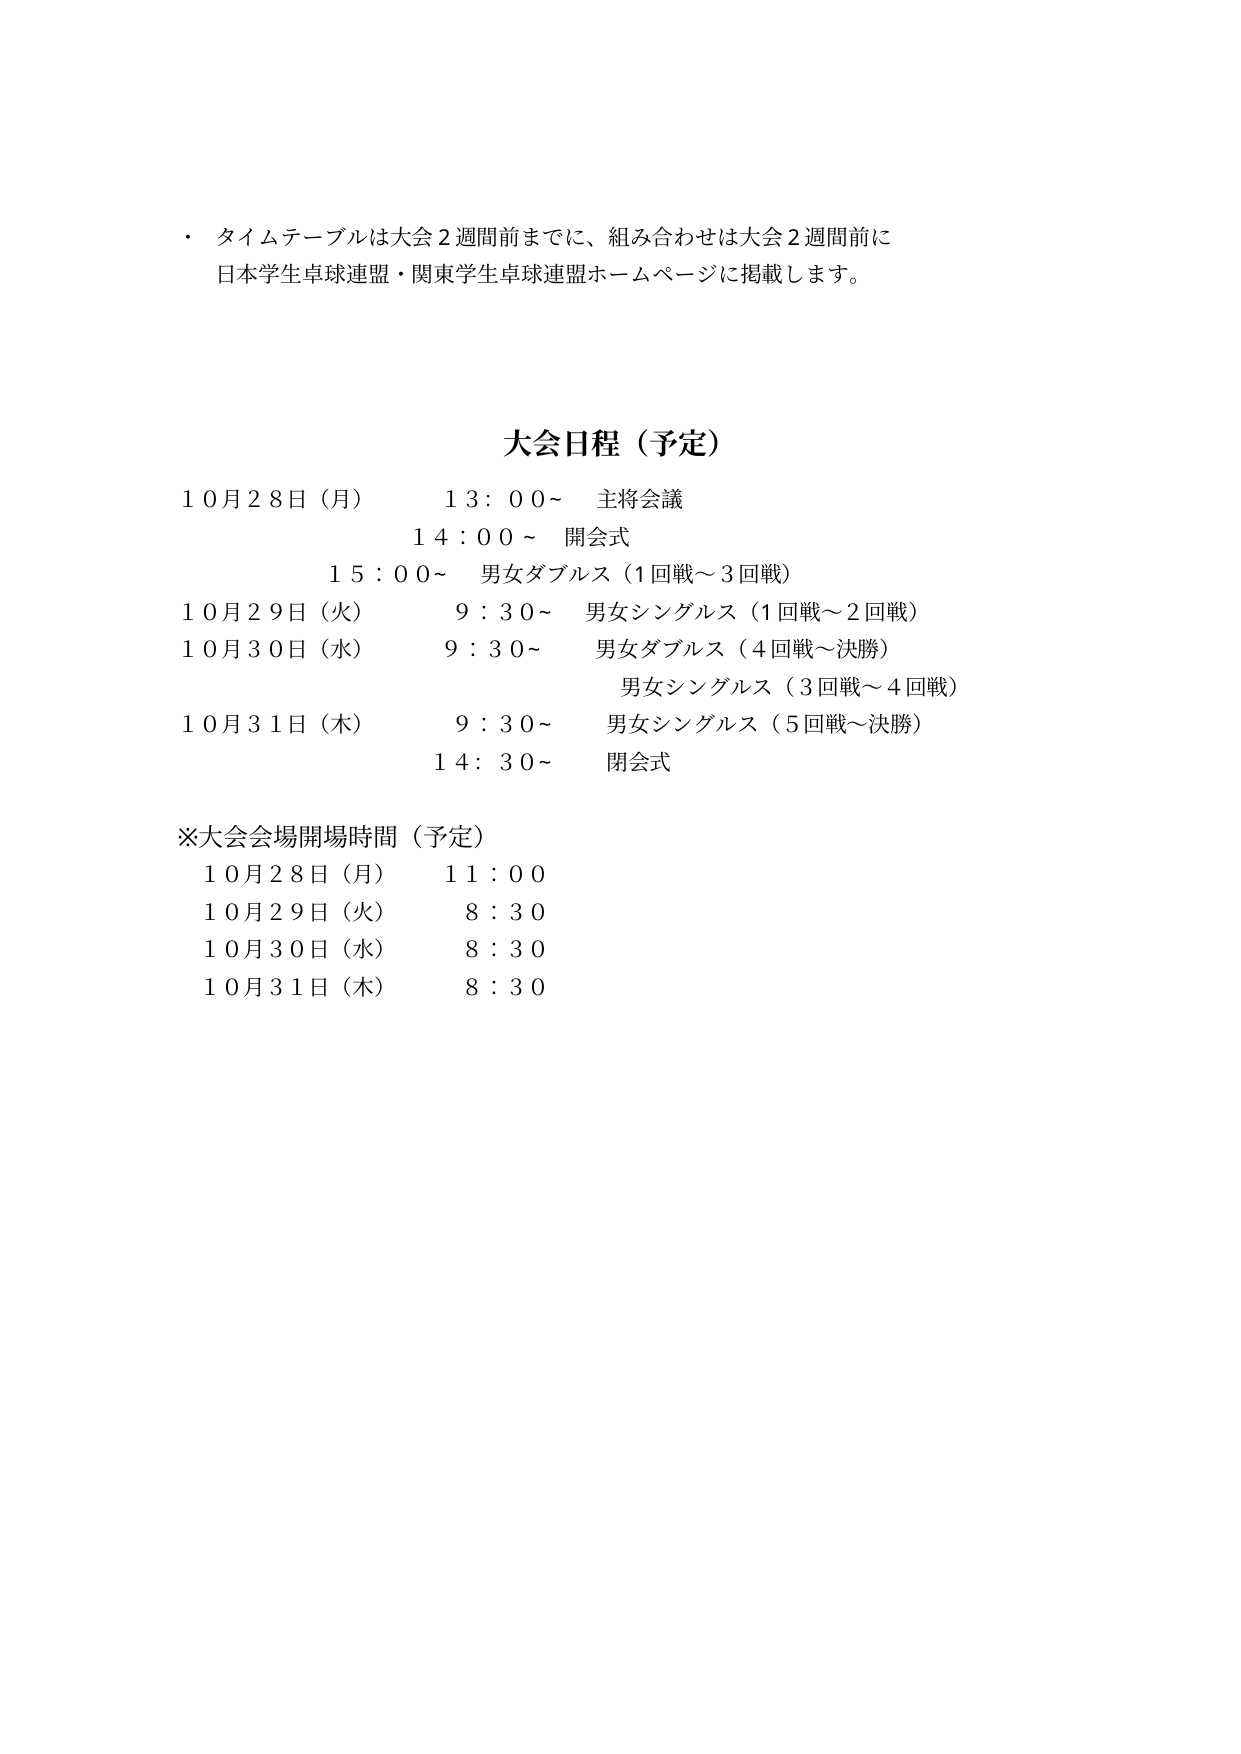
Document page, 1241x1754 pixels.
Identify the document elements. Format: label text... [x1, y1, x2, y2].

text １０月３０日（水） ９：３０~ 男女ダブルス（４回戦～決勝） [177, 629, 1063, 667]
list タイムテーブルは大会2週間前までに、組み合わせは大会2週間前に [177, 217, 1063, 254]
text 日本学生卓球連盟・関東学生卓球連盟ホームページに掲載します。 [215, 254, 1063, 292]
text １０月２８日（月） １１：００ [177, 854, 1063, 892]
text １０月３１日（木） ９：３０~ 男女シングルス（５回戦～決勝） [177, 704, 1063, 742]
text １４：００ ~ 開会式 [177, 517, 1063, 554]
text １０月３１日（木） ８：３０ [177, 967, 1063, 1004]
text １０月２９日（火） ９：３０~ 男女シングルス（1回戦～２回戦） [177, 592, 1063, 629]
text １０月２８日（月） １３：００~ 主将会議 [177, 479, 1063, 517]
text １４：３０~ 閉会式 [177, 742, 1063, 779]
text 大会日程（予定） [177, 404, 1063, 479]
text １０月３０日（水） ８：３０ [177, 929, 1063, 967]
text １０月２９日（火） ８：３０ [177, 892, 1063, 929]
text ※大会会場開場時間（予定） [177, 817, 1063, 854]
text １５：００~ 男女ダブルス（1回戦～３回戦） [177, 554, 1063, 592]
text 男女シングルス（３回戦～４回戦） [177, 667, 1063, 704]
